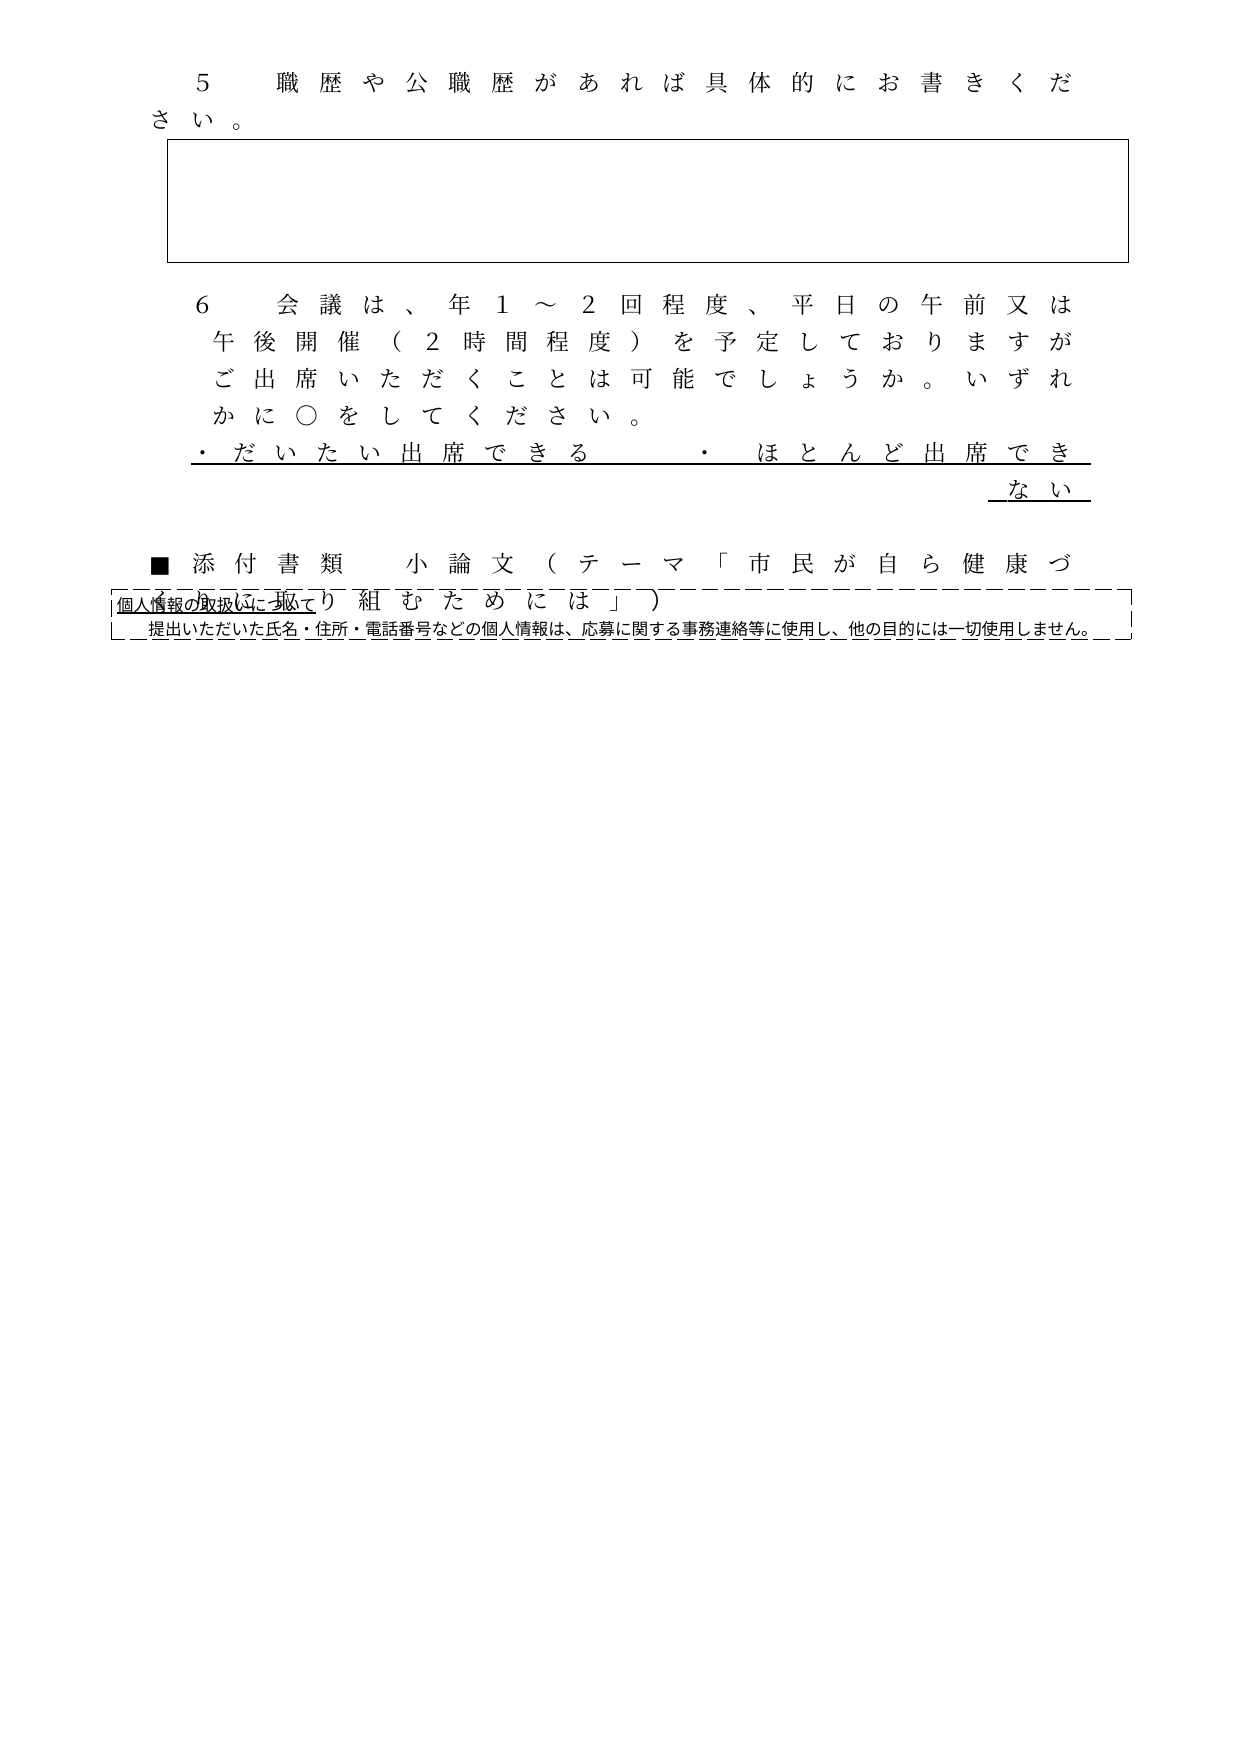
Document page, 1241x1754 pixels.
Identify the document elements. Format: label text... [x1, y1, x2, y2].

text ・だいたい出席できる ・ ほとんど出席できない [170, 433, 1091, 507]
text ■添付書類 小論文（テーマ「市民が自ら健康づくりに取り組むためには」） [149, 544, 1091, 618]
text ６ 会議は、年１～２回程度、平日の午前又は午後開催（２時間程度）を予定しておりますがご出席いただくことは可能でしょうか。いずれかに○をしてください。 [170, 285, 1091, 433]
text ５ 職歴や公職歴があれば具体的にお書きください。 [149, 63, 1091, 137]
